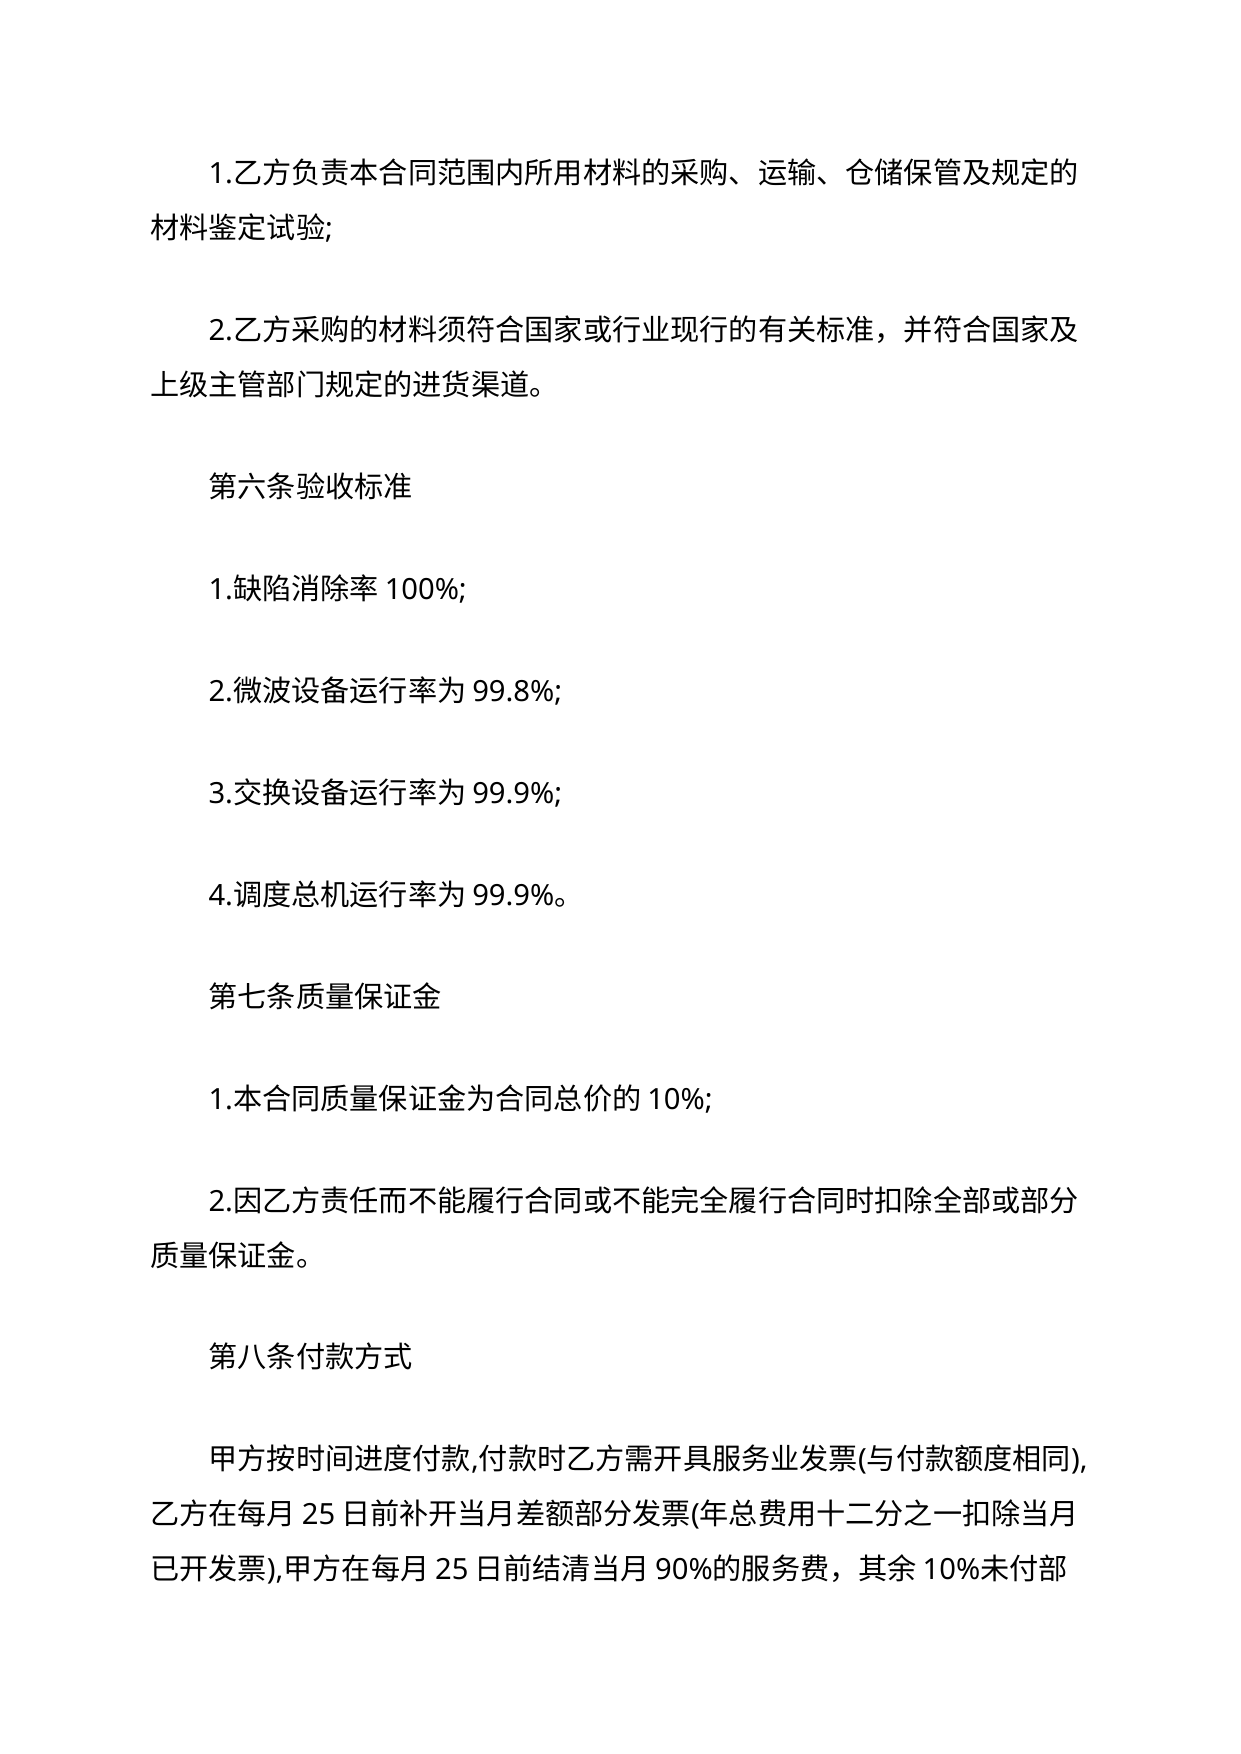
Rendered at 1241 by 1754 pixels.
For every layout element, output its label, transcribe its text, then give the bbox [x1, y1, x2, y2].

text 1.本合同质量保证金为合同总价的10%; [150, 1075, 1090, 1118]
text 1.缺陷消除率100%; [150, 566, 1090, 608]
text 2.微波设备运行率为99.8%; [150, 667, 1090, 710]
text 第六条验收标准 [150, 464, 1090, 506]
text 2.乙方采购的材料须符合国家或行业现行的有关标准，并符合国家及上级主管部门规定的进货渠道。 [150, 307, 1090, 404]
text 1.乙方负责本合同范围内所用材料的采购、运输、仓储保管及规定的材料鉴定试验; [150, 150, 1090, 247]
text 4.调度总机运行率为99.9%。 [150, 871, 1090, 914]
text 第七条质量保证金 [150, 973, 1090, 1016]
text 3.交换设备运行率为99.9%; [150, 769, 1090, 812]
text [150, 1436, 1090, 1588]
text 2.因乙方责任而不能履行合同或不能完全履行合同时扣除全部或部分质量保证金。 [150, 1177, 1090, 1274]
text 第八条付款方式 [150, 1334, 1090, 1376]
